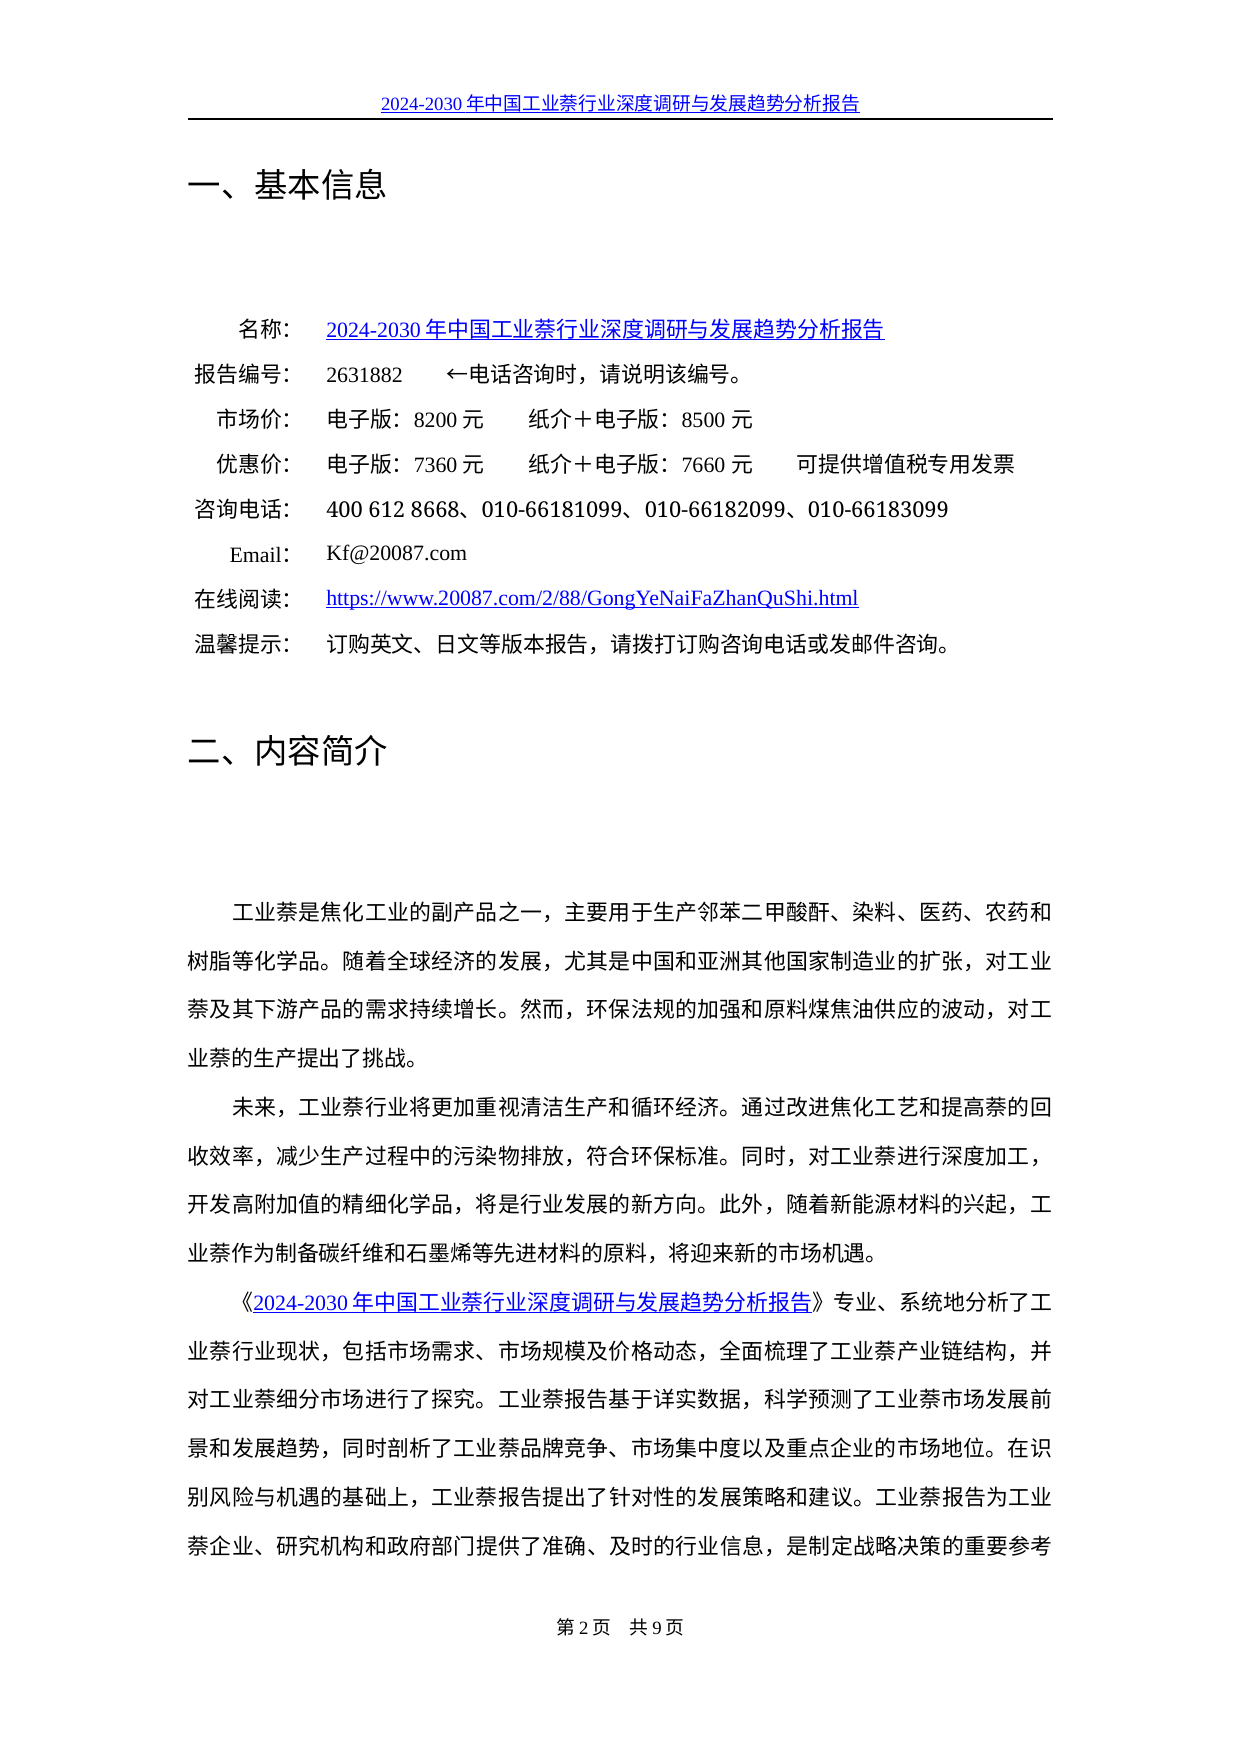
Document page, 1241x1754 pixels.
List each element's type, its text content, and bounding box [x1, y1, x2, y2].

table_cell [315, 582, 1073, 627]
table_cell 报告编号： [167, 357, 315, 402]
table_cell 温馨提示： [167, 627, 315, 672]
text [187, 894, 1053, 1561]
table_header 2024-2030年中国工业萘行业深度调研与发展趋势分析报告 [315, 312, 1073, 357]
table_cell 订购英文、日文等版本报告，请拨打订购咨询电话或发邮件咨询。 [315, 627, 1073, 672]
title 一、基本信息 [187, 150, 1053, 215]
table_cell Email： [167, 537, 315, 582]
table_cell 电子版：7360 元 纸介＋电子版：7660 元 可提供增值税专用发票 [315, 447, 1073, 492]
table_header 名称： [167, 312, 315, 357]
table_cell 在线阅读： [167, 582, 315, 627]
table_cell 电子版：8200 元 纸介＋电子版：8500 元 [315, 402, 1073, 447]
table_cell 优惠价： [167, 447, 315, 492]
title 二、内容简介 [187, 717, 1053, 782]
table_cell 市场价： [167, 402, 315, 447]
table_cell Kf@20087.com [315, 537, 1073, 582]
table_cell 2631882 ←电话咨询时，请说明该编号。 [315, 357, 1073, 402]
table_cell 400 612 8668、010-66181099、010-66182099、010-66183099 [315, 492, 1073, 537]
table_cell 咨询电话： [167, 492, 315, 537]
